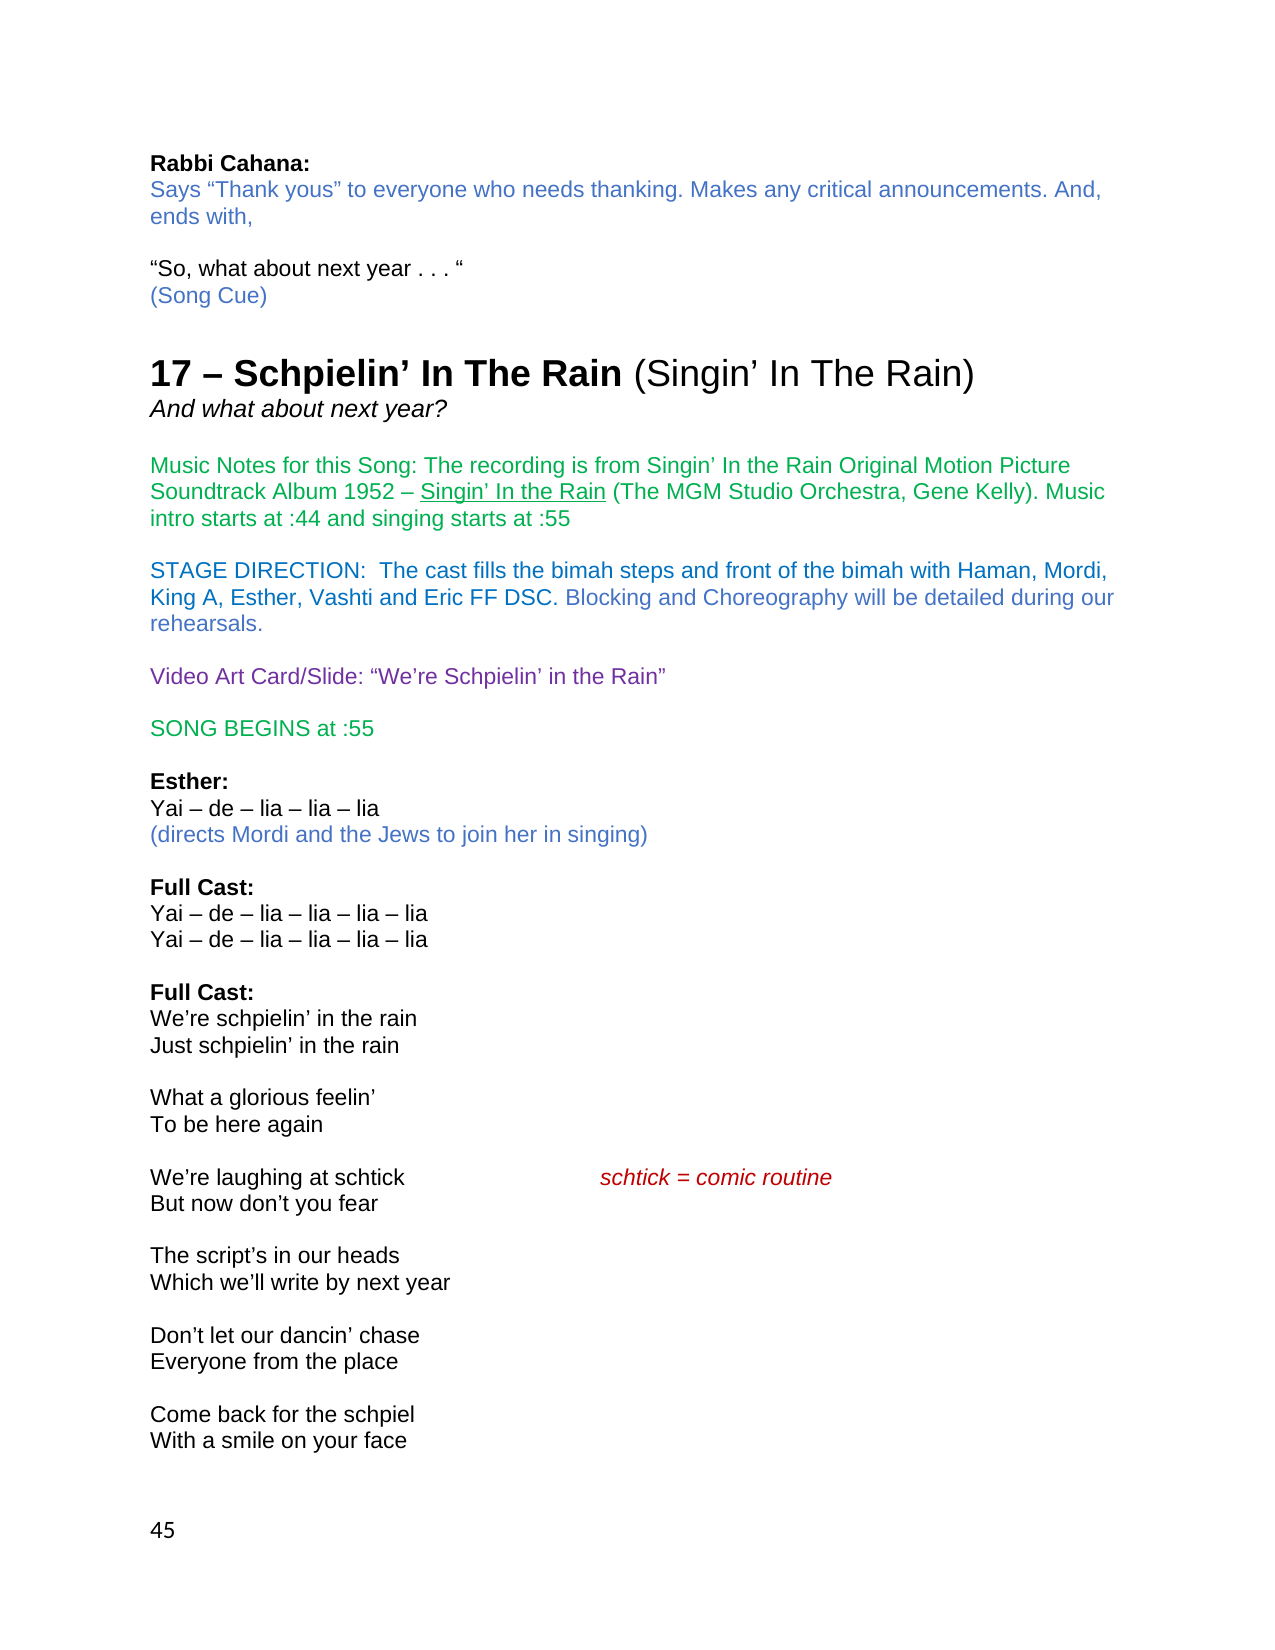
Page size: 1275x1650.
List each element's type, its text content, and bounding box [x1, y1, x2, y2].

text (directs Mordi and the Jews to join her in singing) [150, 821, 1125, 847]
text Full Cast: [150, 979, 1125, 1005]
text Just schpielin’ in the rain [150, 1032, 1125, 1058]
text Yai – de – lia – lia – lia – lia [150, 926, 1125, 953]
text The script’s in our heads [150, 1242, 1125, 1269]
text Says “Thank yous” to everyone who needs thanking. Makes any critical announcements. And, ends with, [150, 176, 1125, 229]
text Don’t let our dancin’ chase [150, 1322, 1125, 1348]
text With a smile on your face [150, 1427, 1125, 1453]
text But now don’t you fear [150, 1190, 1125, 1216]
text To be here again [150, 1111, 1125, 1137]
text Rabbi Cahana: [150, 150, 1125, 176]
text What a glorious feelin’ [150, 1084, 1125, 1111]
text (Song Cue) [150, 282, 1125, 308]
text Full Cast: [150, 873, 1125, 900]
text Esther: [150, 768, 1125, 794]
text Come back for the schpiel [150, 1401, 1125, 1427]
text “So, what about next year . . . “ [150, 255, 1125, 282]
text Everyone from the place [150, 1348, 1125, 1374]
text And what about next year? [150, 394, 1125, 423]
text Video Art Card/Slide: “We’re Schpielin’ in the Rain” [150, 663, 1125, 689]
text We’re schpielin’ in the rain [150, 1005, 1125, 1032]
text Which we’ll write by next year [150, 1269, 1125, 1295]
text 17 – Schpielin’ In The Rain (Singin’ In The Rain) [150, 351, 1125, 394]
text STAGE DIRECTION: The cast fills the bimah steps and front of the bimah with Haman, Mordi, King A, Esther, Vashti and Eric FF DSC. Blocking and Choreography will be detailed during our rehearsals. [150, 557, 1125, 636]
text Yai – de – lia – lia – lia [150, 794, 1125, 821]
text We’re laughing at schtick schtick = comic routine [150, 1163, 1125, 1190]
text Music Notes for this Song: The recording is from Singin’ In the Rain Original Motion Picture Soundtrack Album 1952 – Singin’ In the Rain (The MGM Studio Orchestra, Gene Kelly). Music intro starts at :44 and singing starts at :55 [150, 452, 1125, 531]
text Yai – de – lia – lia – lia – lia [150, 900, 1125, 926]
text SONG BEGINS at :55 [150, 715, 1125, 742]
